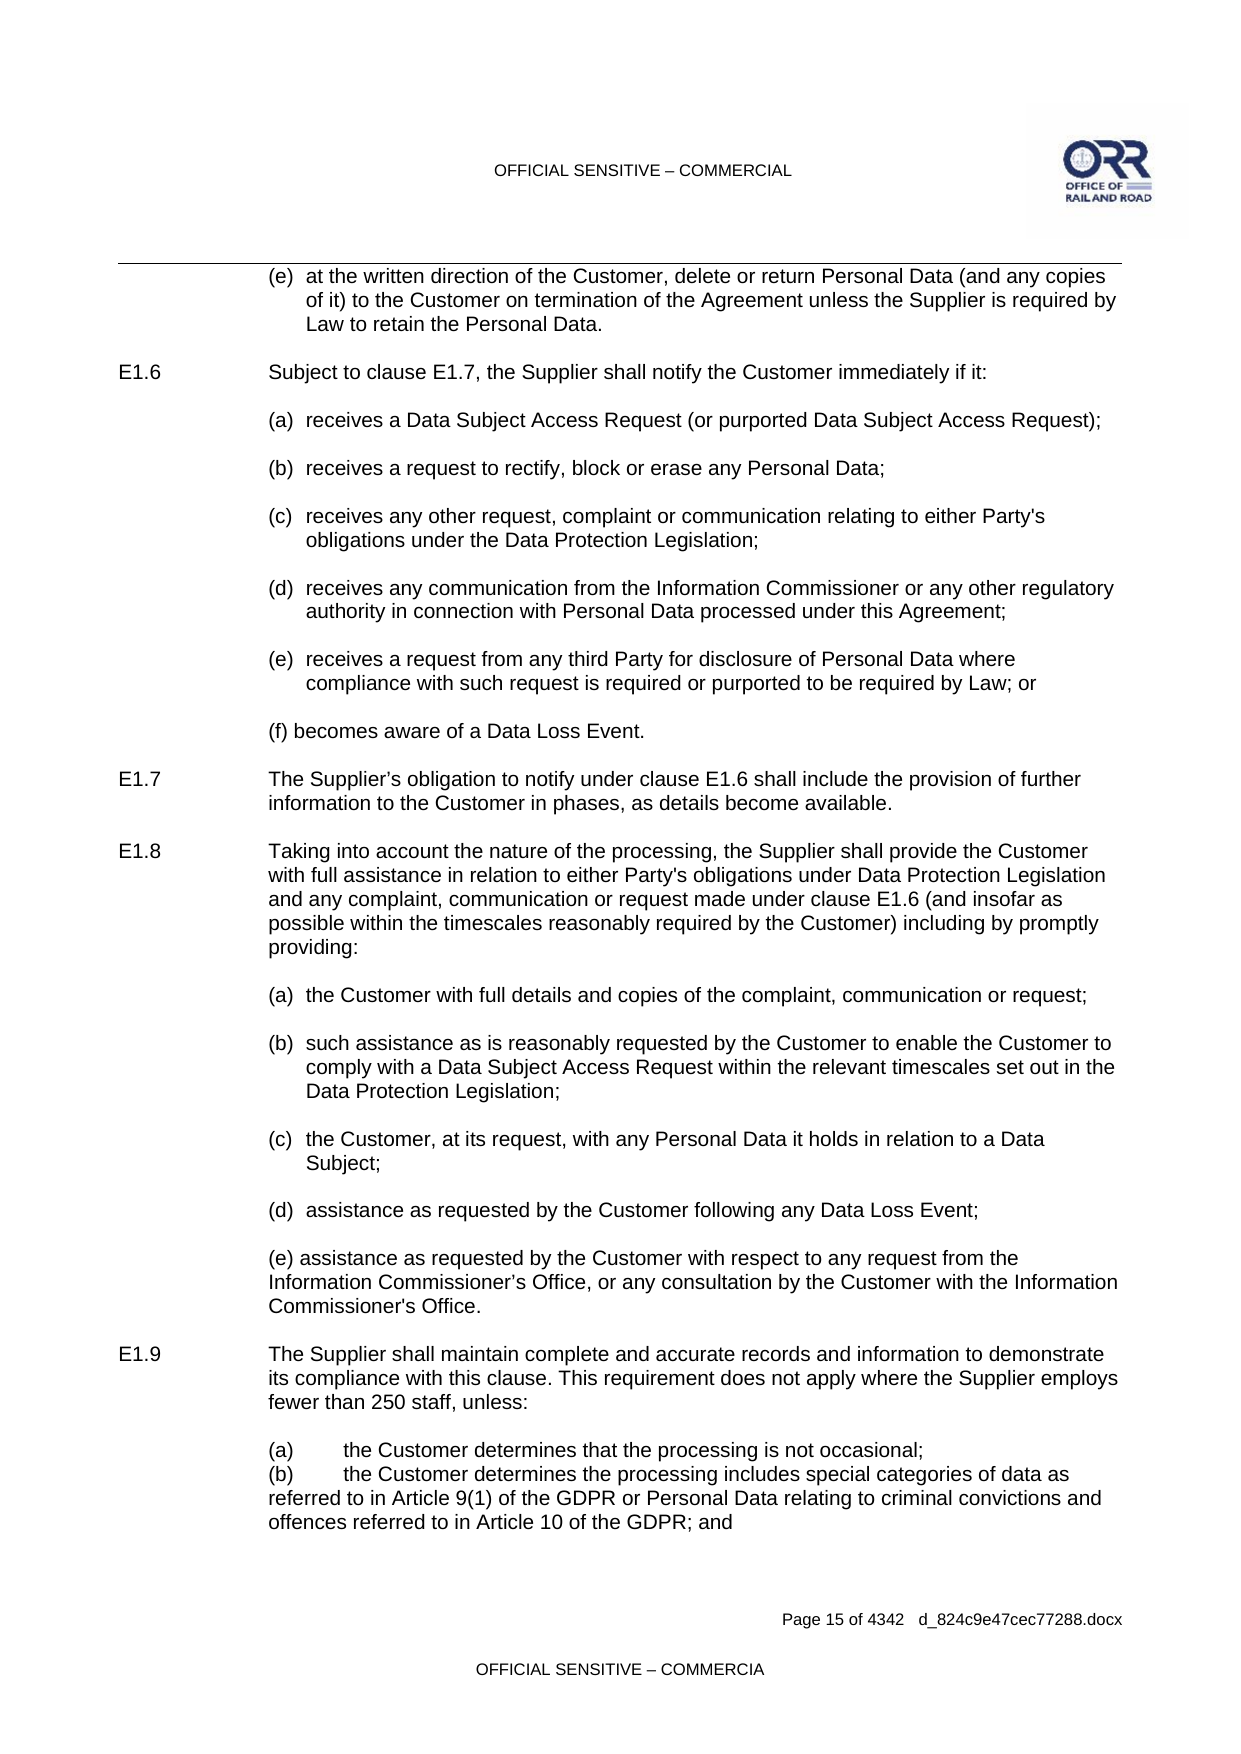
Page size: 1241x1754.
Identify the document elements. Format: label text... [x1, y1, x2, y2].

list the Customer, at its request, with any Personal Data it holds in relation to a Data Subject; [268, 1126, 1122, 1174]
list receives a request to rectify, block or erase any Personal Data; [268, 456, 1122, 479]
list receives any other request, complaint or communication relating to either Party's obligations under the Data Protection Legislation; [268, 503, 1122, 551]
text E1.6 Subject to clause E1.7, the Supplier shall notify the Customer immediately if it: [118, 360, 1122, 384]
list receives any communication from the Information Commissioner or any other regulatory authority in connection with Personal Data processed under this Agreement; [268, 575, 1122, 623]
picture [1026, 103, 1189, 239]
text (e) assistance as requested by the Customer with respect to any request from the Information Commissioner’s Office, or any consultation by the Customer with the Information Commissioner's Office. [268, 1246, 1122, 1318]
list the Customer with full details and copies of the complaint, communication or request; [268, 983, 1122, 1007]
list assistance as requested by the Customer following any Data Loss Event; [268, 1198, 1122, 1222]
text (f) becomes aware of a Data Loss Event. [268, 719, 1122, 743]
text E1.8 Taking into account the nature of the processing, the Supplier shall provide the Customer with full assistance in relation to either Party's obligations under Data Protection Legislation and any complaint, communication or request made under clause E1.6 (and insofar as possible within the timescales reasonably required by the Customer) including by promptly providing: [118, 839, 1122, 959]
list receives a Data Subject Access Request (or purported Data Subject Access Request); [268, 408, 1122, 432]
text E1.7 The Supplier’s obligation to notify under clause E1.6 shall include the provision of further information to the Customer in phases, as details become available. [118, 767, 1122, 815]
list at the written direction of the Customer, delete or return Personal Data (and any copies of it) to the Customer on termination of the Agreement unless the Supplier is required by Law to retain the Personal Data. [268, 264, 1122, 336]
text (b) the Customer determines the processing includes special categories of data as referred to in Article 9(1) of the GDPR or Personal Data relating to criminal convictions and offences referred to in Article 10 of the GDPR; and [268, 1462, 1122, 1534]
list receives a request from any third Party for disclosure of Personal Data where compliance with such request is required or purported to be required by Law; or [268, 647, 1122, 695]
text E1.9 The Supplier shall maintain complete and accurate records and information to demonstrate its compliance with this clause. This requirement does not apply where the Supplier employs fewer than 250 staff, unless: [118, 1342, 1122, 1414]
text (a) the Customer determines that the processing is not occasional; [268, 1438, 1122, 1462]
list such assistance as is reasonably requested by the Customer to enable the Customer to comply with a Data Subject Access Request within the relevant timescales set out in the Data Protection Legislation; [268, 1031, 1122, 1102]
